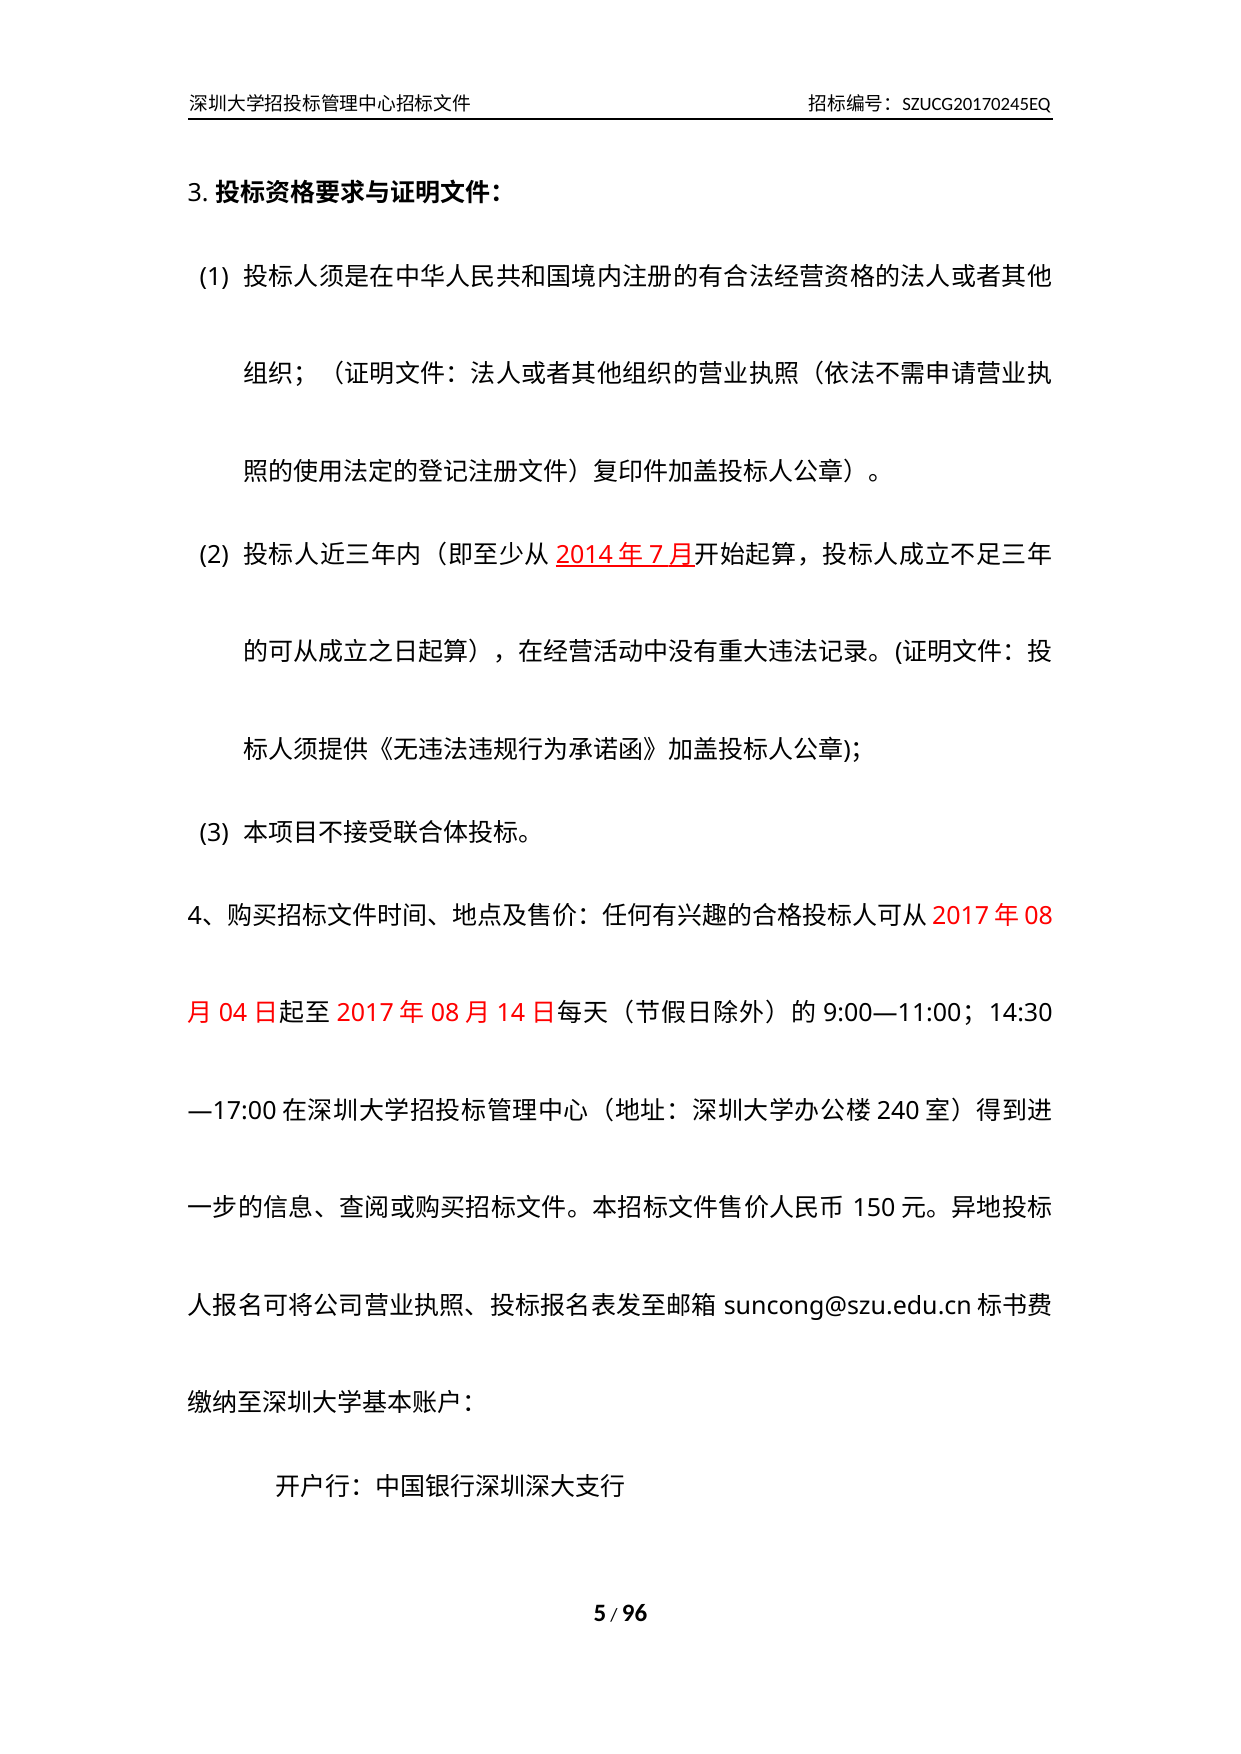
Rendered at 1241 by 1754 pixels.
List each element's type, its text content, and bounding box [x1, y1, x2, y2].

list 投标人近三年内（即至少从2014年7月开始起算，投标人成立不足三年的可从成立之日起算），在经营活动中没有重大违法记录。(证明文件：投标人须提供《无违法违规行为承诺函》加盖投标人公章)； [199, 520, 1053, 780]
text 3. 投标资格要求与证明文件： [187, 158, 1053, 223]
list 投标人须是在中华人民共和国境内注册的有合法经营资格的法人或者其他组织；（证明文件：法人或者其他组织的营业执照（依法不需申请营业执照的使用法定的登记注册文件）复印件加盖投标人公章）。 [199, 242, 1053, 502]
text 4、购买招标文件时间、地点及售价：任何有兴趣的合格投标人可从2017年08月04日起至2017年08月14日每天（节假日除外）的9:00—11:00；14:30—17:00在深圳大学招投标管理中心（地址：深圳大学办公楼240室）得到进一步的信息、查阅或购买招标文件。本招标文件售价人民币150元。异地投标人报名可将公司营业执照、投标报名表发至邮箱suncong@szu.edu.cn标书费缴纳至深圳大学基本账户： [187, 881, 1053, 1433]
text 开户行：中国银行深圳深大支行 [275, 1452, 1053, 1517]
list 本项目不接受联合体投标。 [199, 798, 1053, 863]
